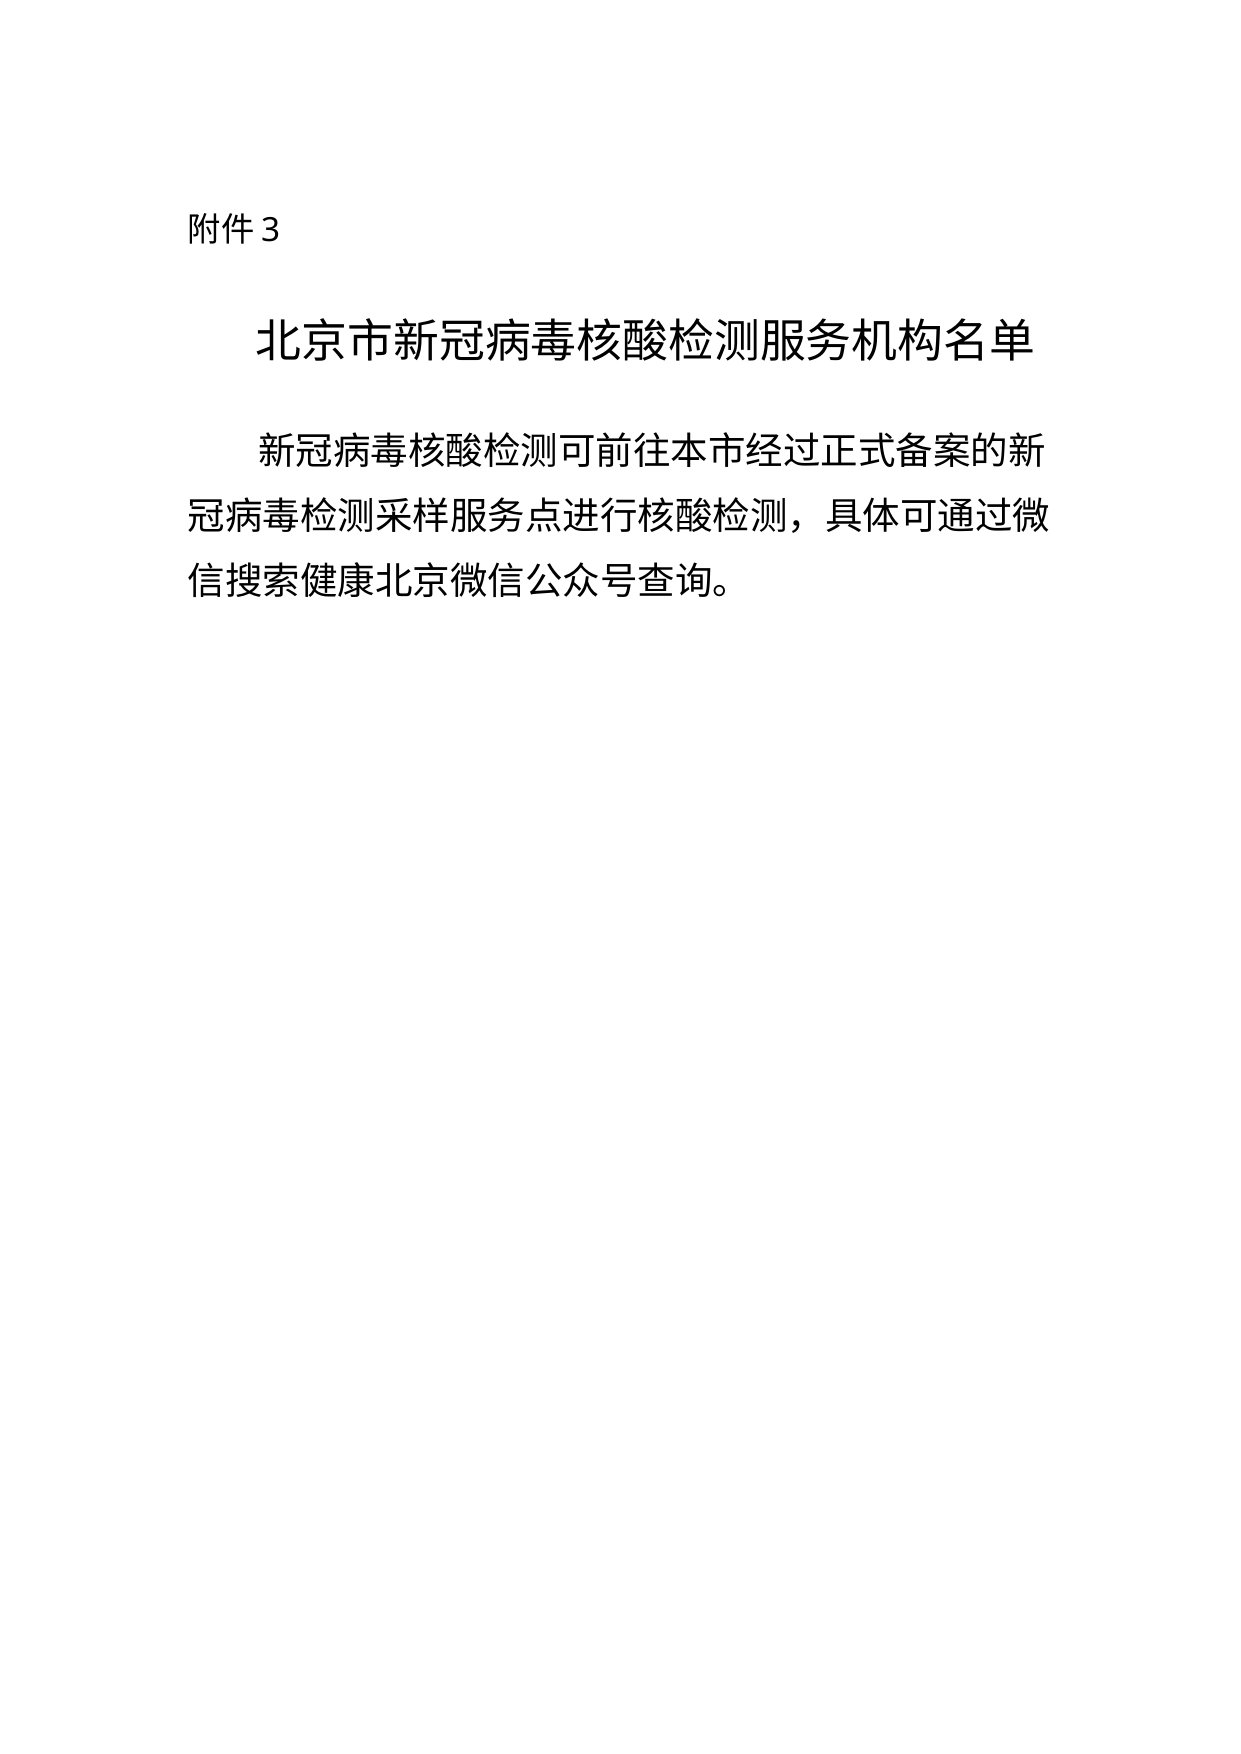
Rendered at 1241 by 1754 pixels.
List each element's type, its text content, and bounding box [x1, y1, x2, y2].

text 附件3 [187, 194, 1053, 259]
text 新冠病毒核酸检测可前往本市经过正式备案的新冠病毒检测采样服务点进行核酸检测，具体可通过微信搜索健康北京微信公众号查询。 [187, 415, 1053, 610]
text 北京市新冠病毒核酸检测服务机构名单 [187, 289, 1053, 386]
